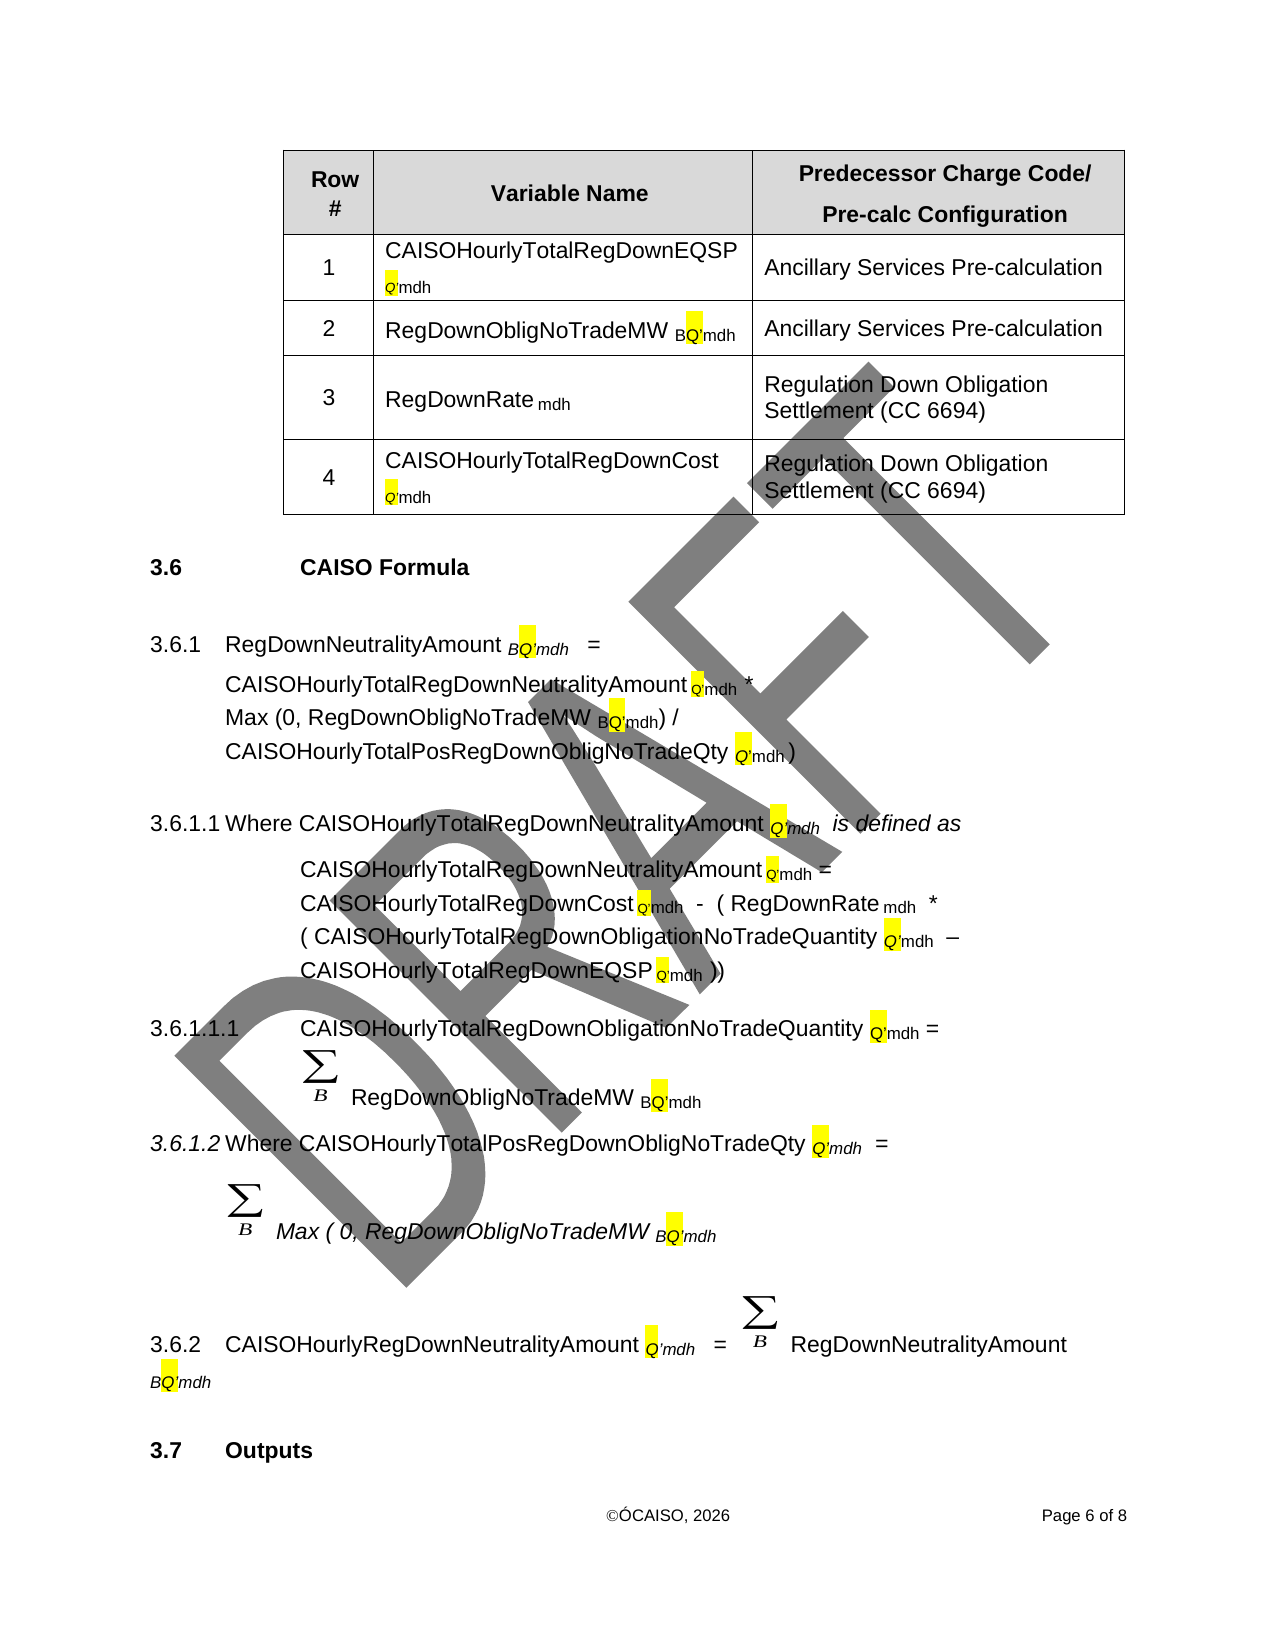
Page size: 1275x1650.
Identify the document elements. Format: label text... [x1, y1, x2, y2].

table_cell Regulation Down Obligation Settlement (CC 6694) [753, 356, 1124, 438]
subtitle Outputs [150, 1437, 1125, 1463]
subtitle RegDownNeutralityAmount Bmdh = [536, 625, 1125, 658]
subtitle CAISO Formula [150, 553, 1125, 580]
table_header Predecessor Charge Code/ Pre-calc Configuration [753, 151, 1124, 234]
table_cell RegDownRate mdh [374, 356, 752, 438]
table_cell Ancillary Services Pre-calculation [753, 301, 1124, 355]
table_cell 3 [284, 356, 373, 438]
subtitle CAISOHourlyRegDownNeutralityAmount mdh = RegDownNeutralityAmount Bmdh [150, 1296, 1125, 1392]
table_cell Ancillary Services Pre-calculation [753, 235, 1124, 299]
text CAISOHourlyTotalRegDownNeutralityAmount mdh = [150, 850, 1125, 884]
subtitle CAISOHourlyTotalRegDownObligationNoTradeQuantity mdh = [150, 1009, 1125, 1043]
text CAISOHourlyTotalRegDownCost mdh - ( RegDownRate mdh * [150, 884, 1125, 917]
subtitle RegDownNeutralityAmount Bmdh = [150, 625, 519, 658]
table_cell RegDownObligNoTradeMW Bmdh [374, 301, 752, 355]
table_cell CAISOHourlyTotalRegDownEQSP mdh [374, 235, 752, 299]
text Where CAISOHourlyTotalRegDownNeutralityAmount mdh is defined as [150, 804, 770, 838]
table_cell Regulation Down Obligation Settlement (CC 6694) [753, 440, 1124, 514]
table_cell 2 [284, 301, 373, 355]
text ( CAISOHourlyTotalRegDownObligationNoTradeQuantity mdh – [300, 917, 1125, 951]
list Max ( 0, RegDownObligNoTradeMW Bmdh [225, 1183, 1125, 1246]
text Where CAISOHourlyTotalRegDownNeutralityAmount mdh is defined as [787, 804, 1125, 838]
table_header Row # [284, 151, 373, 234]
table_cell 4 [284, 440, 373, 514]
text CAISOHourlyTotalRegDownNeutralityAmount mdh * [150, 665, 1125, 698]
table_header Variable Name [374, 151, 752, 234]
text RegDownObligNoTradeMW Bmdh [150, 1049, 1125, 1112]
text Where CAISOHourlyTotalPosRegDownObligNoTradeQty mdh = [150, 1124, 1125, 1158]
text CAISOHourlyTotalRegDownEQSP mdh )) [300, 951, 1125, 984]
table_cell 1 [284, 235, 373, 299]
text Max (0, RegDownObligNoTradeMW Bmdh) / CAISOHourlyTotalPosRegDownObligNoTradeQty mdh ) [225, 698, 1125, 765]
table_cell CAISOHourlyTotalRegDownCost mdh [374, 440, 752, 514]
